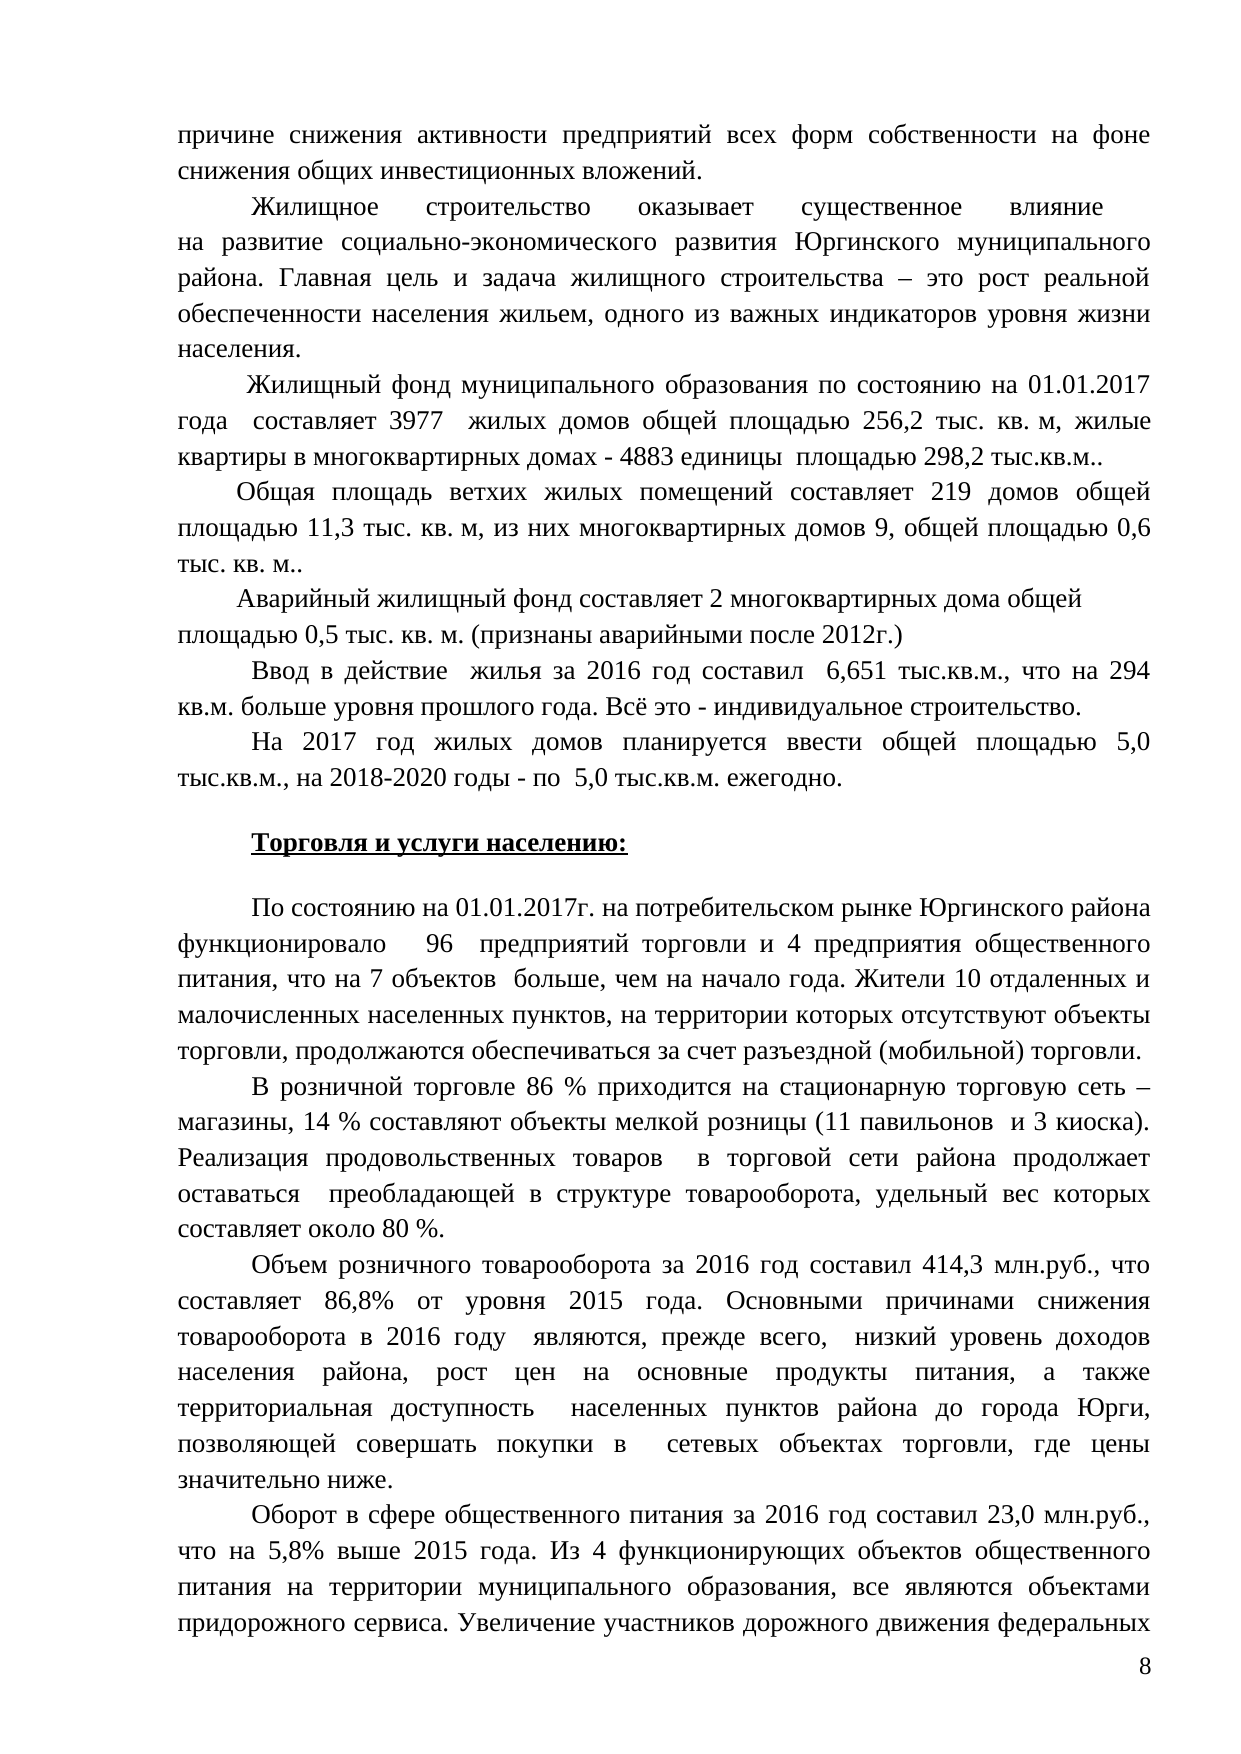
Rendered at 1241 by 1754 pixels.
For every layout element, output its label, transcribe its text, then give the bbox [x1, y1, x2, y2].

text Жилищное строительство оказывает существенное влияние на развитие социально-экономического развития Юргинского муниципального района. Главная цель и задача жилищного строительства – это рост реальной обеспеченности населения жильем, одного из важных индикаторов уровня жизни населения. [177, 189, 1152, 364]
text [177, 118, 1152, 185]
text В розничной торговле 86 % приходится на стационарную торговую сеть – магазины, 14 % составляют объекты мелкой розницы (11 павильонов и 3 киоска). Реализация продовольственных товаров в торговой сети района продолжает оставаться преобладающей в структуре товарооборота, удельный вес которых составляет около 80 %. [177, 1070, 1152, 1244]
text На 2017 год жилых домов планируется ввести общей площадью 5,0 тыс.кв.м., на 2018-2020 годы - по 5,0 тыс.кв.м. ежегодно. [177, 726, 1152, 792]
text Ввод в действие жилья за 2016 год составил 6,651 тыс.кв.м., что на 294 кв.м. больше уровня прошлого года. Всё это - индивидуальное строительство. [177, 654, 1152, 721]
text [177, 1498, 1152, 1637]
text Жилищный фонд муниципального образования по состоянию на 01.01.2017 года составляет 3977 жилых домов общей площадью 256,2 тыс. кв. м, жилые квартиры в многоквартирных домах - 4883 единицы площадью 298,2 тыс.кв.м.. [177, 368, 1152, 471]
text Общая площадь ветхих жилых помещений составляет 219 домов общей площадью 11,3 тыс. кв. м, из них многоквартирных домов 9, общей площадью 0,6 тыс. кв. м.. [177, 475, 1152, 578]
text Аварийный жилищный фонд составляет 2 многоквартирных дома общей площадью 0,5 тыс. кв. м. (признаны аварийными после 2012г.) [177, 583, 1152, 649]
text Объем розничного товарооборота за 2016 год составил 414,3 млн.руб., что составляет 86,8% от уровня 2015 года. Основными причинами снижения товарооборота в 2016 году являются, прежде всего, низкий уровень доходов населения района, рост цен на основные продукты питания, а также территориальная доступность населенных пунктов района до города Юрги, позволяющей совершать покупки в сетевых объектах торговли, где цены значительно ниже. [177, 1248, 1152, 1494]
text Торговля и услуги населению: [177, 826, 1152, 857]
text По состоянию на 01.01.2017г. на потребительском рынке Юргинского района функционировало 96 предприятий торговли и 4 предприятия общественного питания, что на 7 объектов больше, чем на начало года. Жители 10 отдаленных и малочисленных населенных пунктов, на территории которых отсутствуют объекты торговли, продолжаются обеспечиваться за счет разъездной (мобильной) торговли. [177, 891, 1152, 1065]
